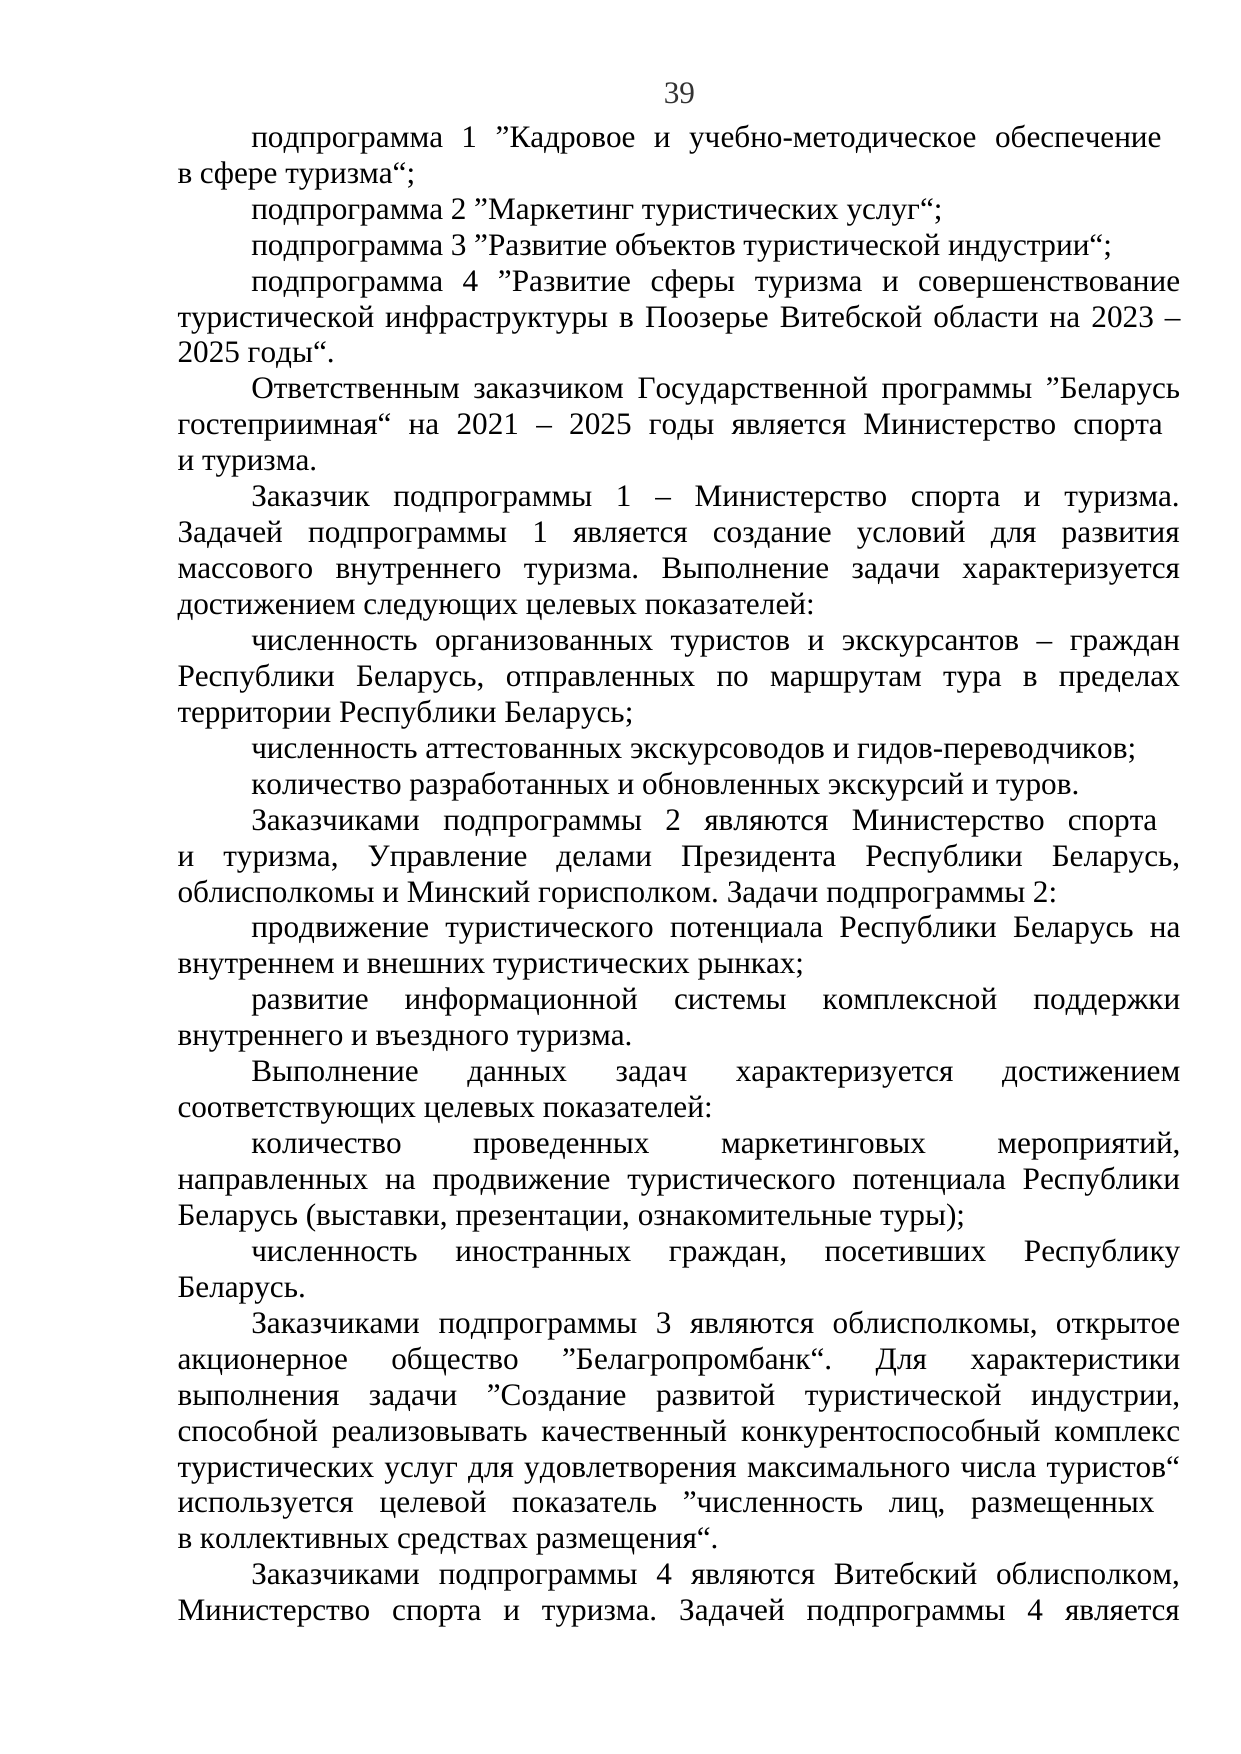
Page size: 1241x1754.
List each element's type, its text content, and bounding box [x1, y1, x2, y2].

text подпрограмма 3 ”Развитие объектов туристической индустрии“; [177, 226, 1181, 262]
text продвижение туристического потенциала Республики Беларусь на внутреннем и внешних туристических рынках; [177, 909, 1181, 981]
text подпрограмма 2 ”Маркетинг туристических услуг“; [177, 190, 1181, 226]
text Ответственным заказчиком Государственной программы ”Беларусь гостеприимная“ на 2021 – 2025 годы является Министерство спорта и туризма. [177, 370, 1181, 477]
text Заказчик подпрограммы 1 – Министерство спорта и туризма. Задачей подпрограммы 1 является создание условий для развития массового внутреннего туризма. Выполнение задачи характеризуется достижением следующих целевых показателей: [177, 477, 1181, 621]
text развитие информационной системы комплексной поддержки внутреннего и въездного туризма. [177, 981, 1181, 1052]
text численность иностранных граждан, посетивших Республику Беларусь. [177, 1232, 1181, 1304]
text Выполнение данных задач характеризуется достижением соответствующих целевых показателей: [177, 1052, 1181, 1124]
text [177, 1556, 1181, 1627]
text количество разработанных и обновленных экскурсий и туров. [177, 765, 1181, 801]
text Заказчиками подпрограммы 2 являются Министерство спорта и туризма, Управление делами Президента Республики Беларусь, облисполкомы и Минский горисполком. Задачи подпрограммы 2: [177, 801, 1181, 909]
text численность аттестованных экскурсоводов и гидов-переводчиков; [177, 729, 1181, 765]
text подпрограмма 4 ”Развитие сферы туризма и совершенствование туристической инфраструктуры в Поозерье Витебской области на 2023 – 2025 годы“. [177, 262, 1181, 370]
text подпрограмма 1 ”Кадровое и учебно-методическое обеспечение в сфере туризма“; [177, 118, 1181, 190]
text количество проведенных маркетинговых мероприятий, направленных на продвижение туристического потенциала Республики Беларусь (выставки, презентации, ознакомительные туры); [177, 1124, 1181, 1232]
text Заказчиками подпрограммы 3 являются облисполкомы, открытое акционерное общество ”Белагропромбанк“. Для характеристики выполнения задачи ”Создание развитой туристической индустрии, способной реализовывать качественный конкурентоспособный комплекс туристических услуг для удовлетворения максимального числа туристов“ используется целевой показатель ”численность лиц, размещенных в коллективных средствах размещения“. [177, 1304, 1181, 1556]
text численность организованных туристов и экскурсантов – граждан Республики Беларусь, отправленных по маршрутам тура в пределах территории Республики Беларусь; [177, 621, 1181, 729]
